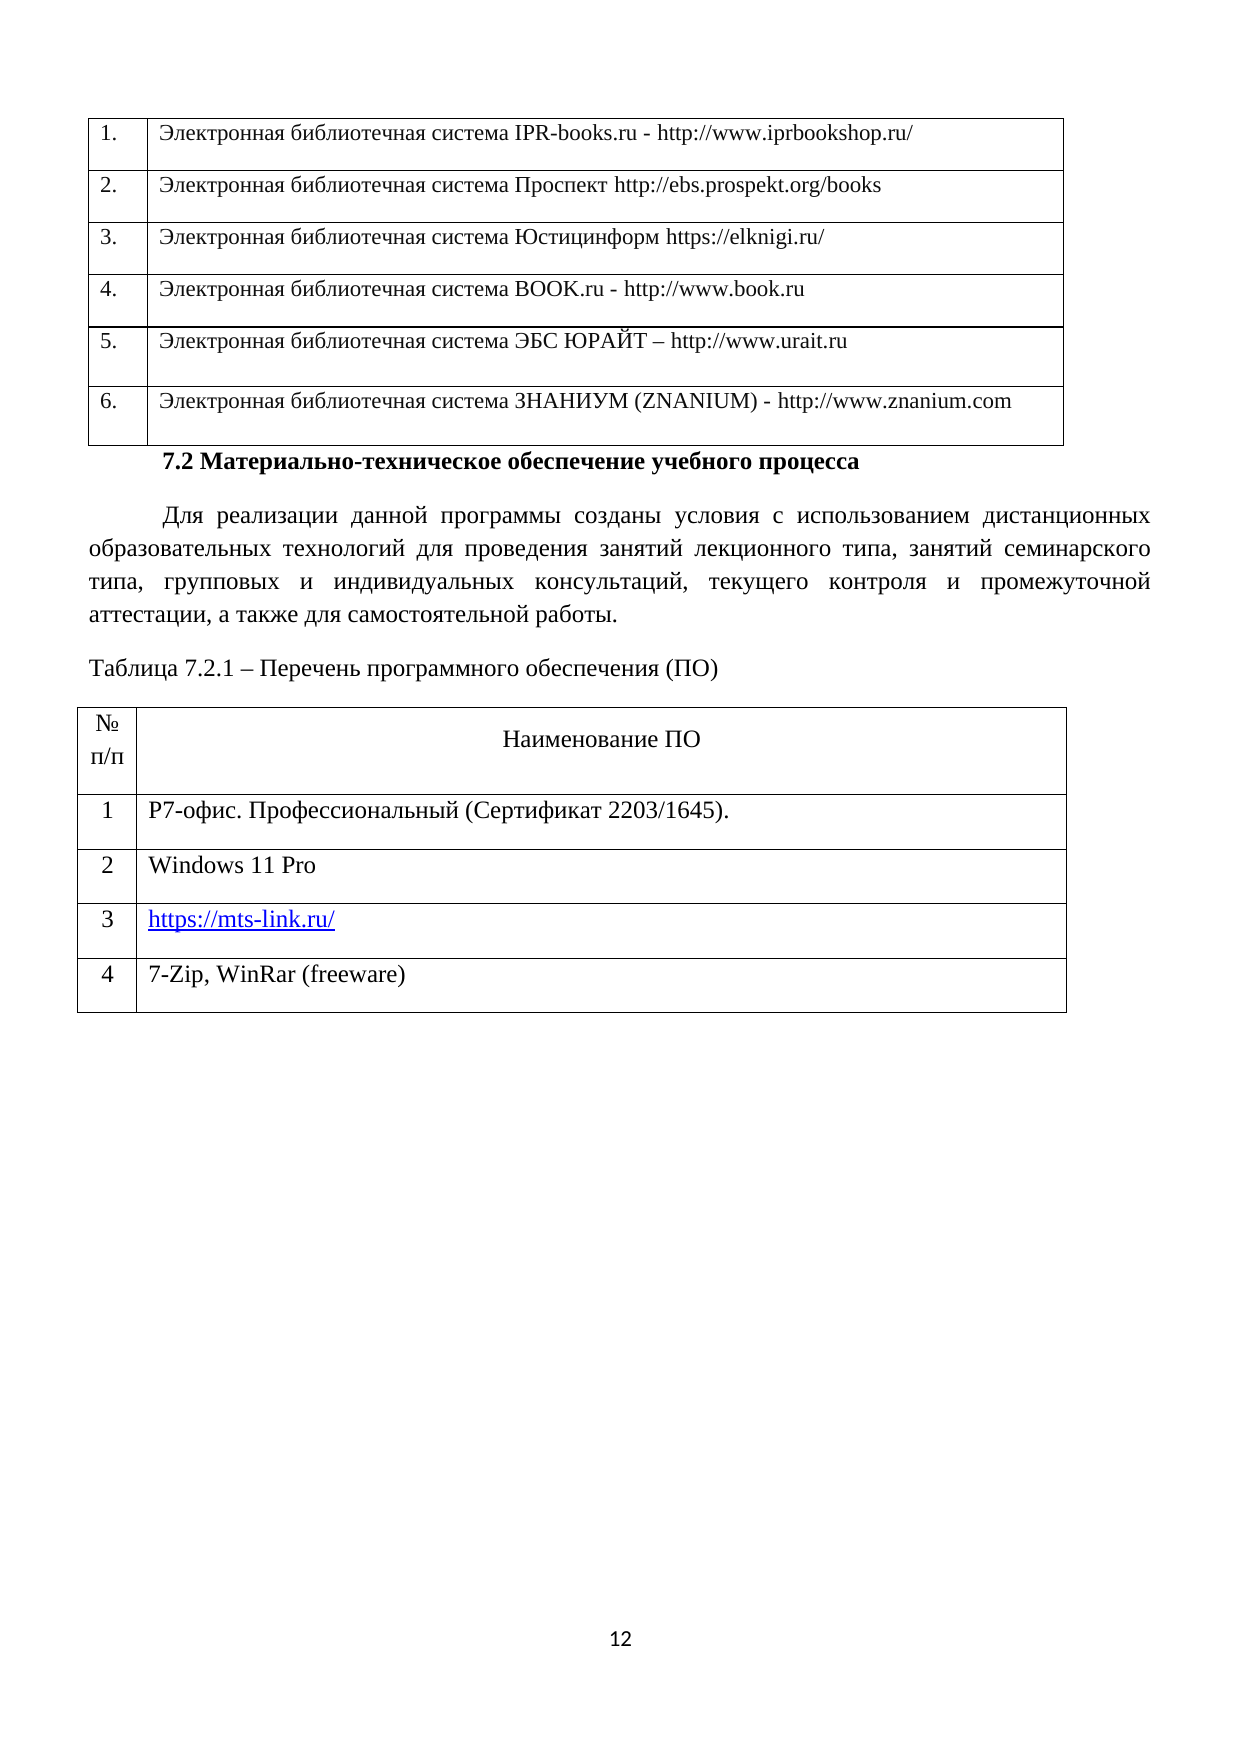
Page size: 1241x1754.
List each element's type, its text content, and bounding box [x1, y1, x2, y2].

table_cell 7-Zip, WinRar (freeware) [137, 959, 1066, 1012]
table_header Наименование ПО [137, 708, 1066, 794]
table_cell 1 [78, 795, 136, 849]
table_cell Электронная библиотечная система ЭБС ЮРАЙТ – http://www.urait.ru [148, 328, 1063, 386]
table_cell Электронная библиотечная система IPR-books.ru - http://www.iprbookshop.ru/ [148, 119, 1063, 170]
table_cell Электронная библиотечная система BOOK.ru - http://www.book.ru [148, 275, 1063, 326]
table_cell https://mts-link.ru/ [137, 904, 1066, 958]
table_cell 5. [89, 328, 147, 386]
table_cell 4. [89, 275, 147, 326]
text Для реализации данной программы созданы условия с использованием дистанционных образовательных технологий для проведения занятий лекционного типа, занятий семинарского типа, групповых и индивидуальных консультаций, текущего контроля и промежуточной аттестации, а также для самостоятельной работы. [89, 500, 1152, 628]
table_cell 3. [89, 223, 147, 274]
table_cell 2. [89, 171, 147, 222]
table_cell 6. [89, 387, 147, 445]
table_cell Windows 11 Pro [137, 850, 1066, 903]
table_cell Электронная библиотечная система Проспект http://ebs.prospekt.org/books [148, 171, 1063, 222]
table_cell 1. [89, 119, 147, 170]
text Таблица 7.2.1 – Перечень программного обеспечения (ПО) [89, 653, 1152, 682]
table_cell Электронная библиотечная система ЗНАНИУМ (ZNANIUM) - http://www.znanium.com [148, 387, 1063, 445]
table_cell Электронная библиотечная система Юстицинформ https://elknigi.ru/ [148, 223, 1063, 274]
text 7.2 Материально-техническое обеспечение учебного процесса [89, 446, 1152, 475]
table_header № п/п [78, 708, 136, 794]
table_cell P7-офис. Профессиональный (Сертификат 2203/1645). [137, 795, 1066, 849]
table_cell 4 [78, 959, 136, 1012]
table_cell 3 [78, 904, 136, 958]
table_cell 2 [78, 850, 136, 903]
